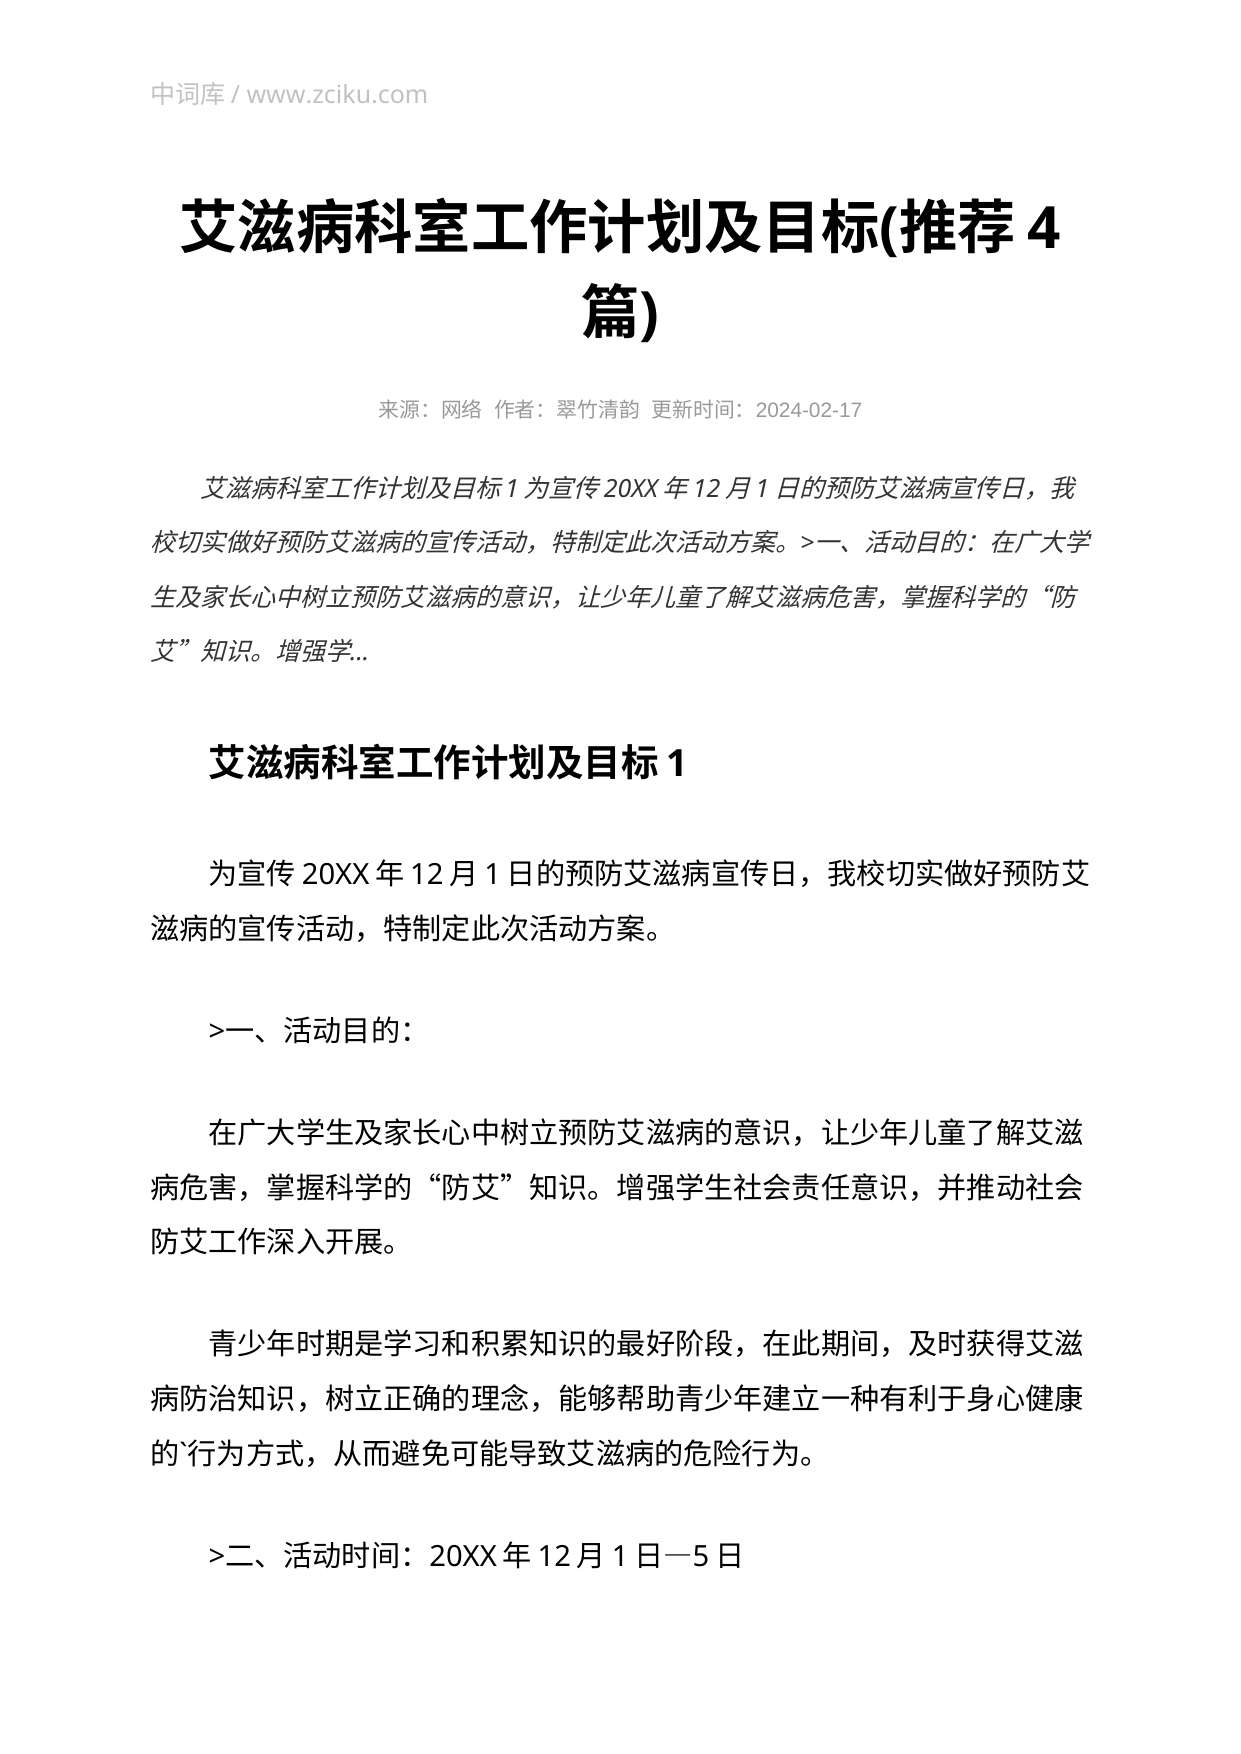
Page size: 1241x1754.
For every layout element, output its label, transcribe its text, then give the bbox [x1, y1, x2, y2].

text 艾滋病科室工作计划及目标1为宣传20XX年12月1日的预防艾滋病宣传日，我校切实做好预防艾滋病的宣传活动，特制定此次活动方案。>一、活动目的：在广大学生及家长心中树立预防艾滋病的意识，让少年儿童了解艾滋病危害，掌握科学的“防艾”知识。增强学... [150, 468, 1090, 668]
text >二、活动时间：20XX年12月1日—5日 [150, 1533, 1090, 1575]
text 青少年时期是学习和积累知识的最好阶段，在此期间，及时获得艾滋病防治知识，树立正确的理念，能够帮助青少年建立一种有利于身心健康的`行为方式，从而避免可能导致艾滋病的危险行为。 [150, 1321, 1090, 1473]
text 在广大学生及家长心中树立预防艾滋病的意识，让少年儿童了解艾滋病危害，掌握科学的“防艾”知识。增强学生社会责任意识，并推动社会防艾工作深入开展。 [150, 1109, 1090, 1261]
text 为宣传20XX年12月1日的预防艾滋病宣传日，我校切实做好预防艾滋病的宣传活动，特制定此次活动方案。 [150, 851, 1090, 948]
text 来源：网络 作者：翠竹清韵 更新时间：2024-02-17 [150, 398, 1090, 422]
text 艾滋病科室工作计划及目标1 [150, 733, 1090, 787]
subtitle 艾滋病科室工作计划及目标(推荐4篇) [150, 181, 1090, 351]
text >一、活动目的： [150, 1007, 1090, 1050]
